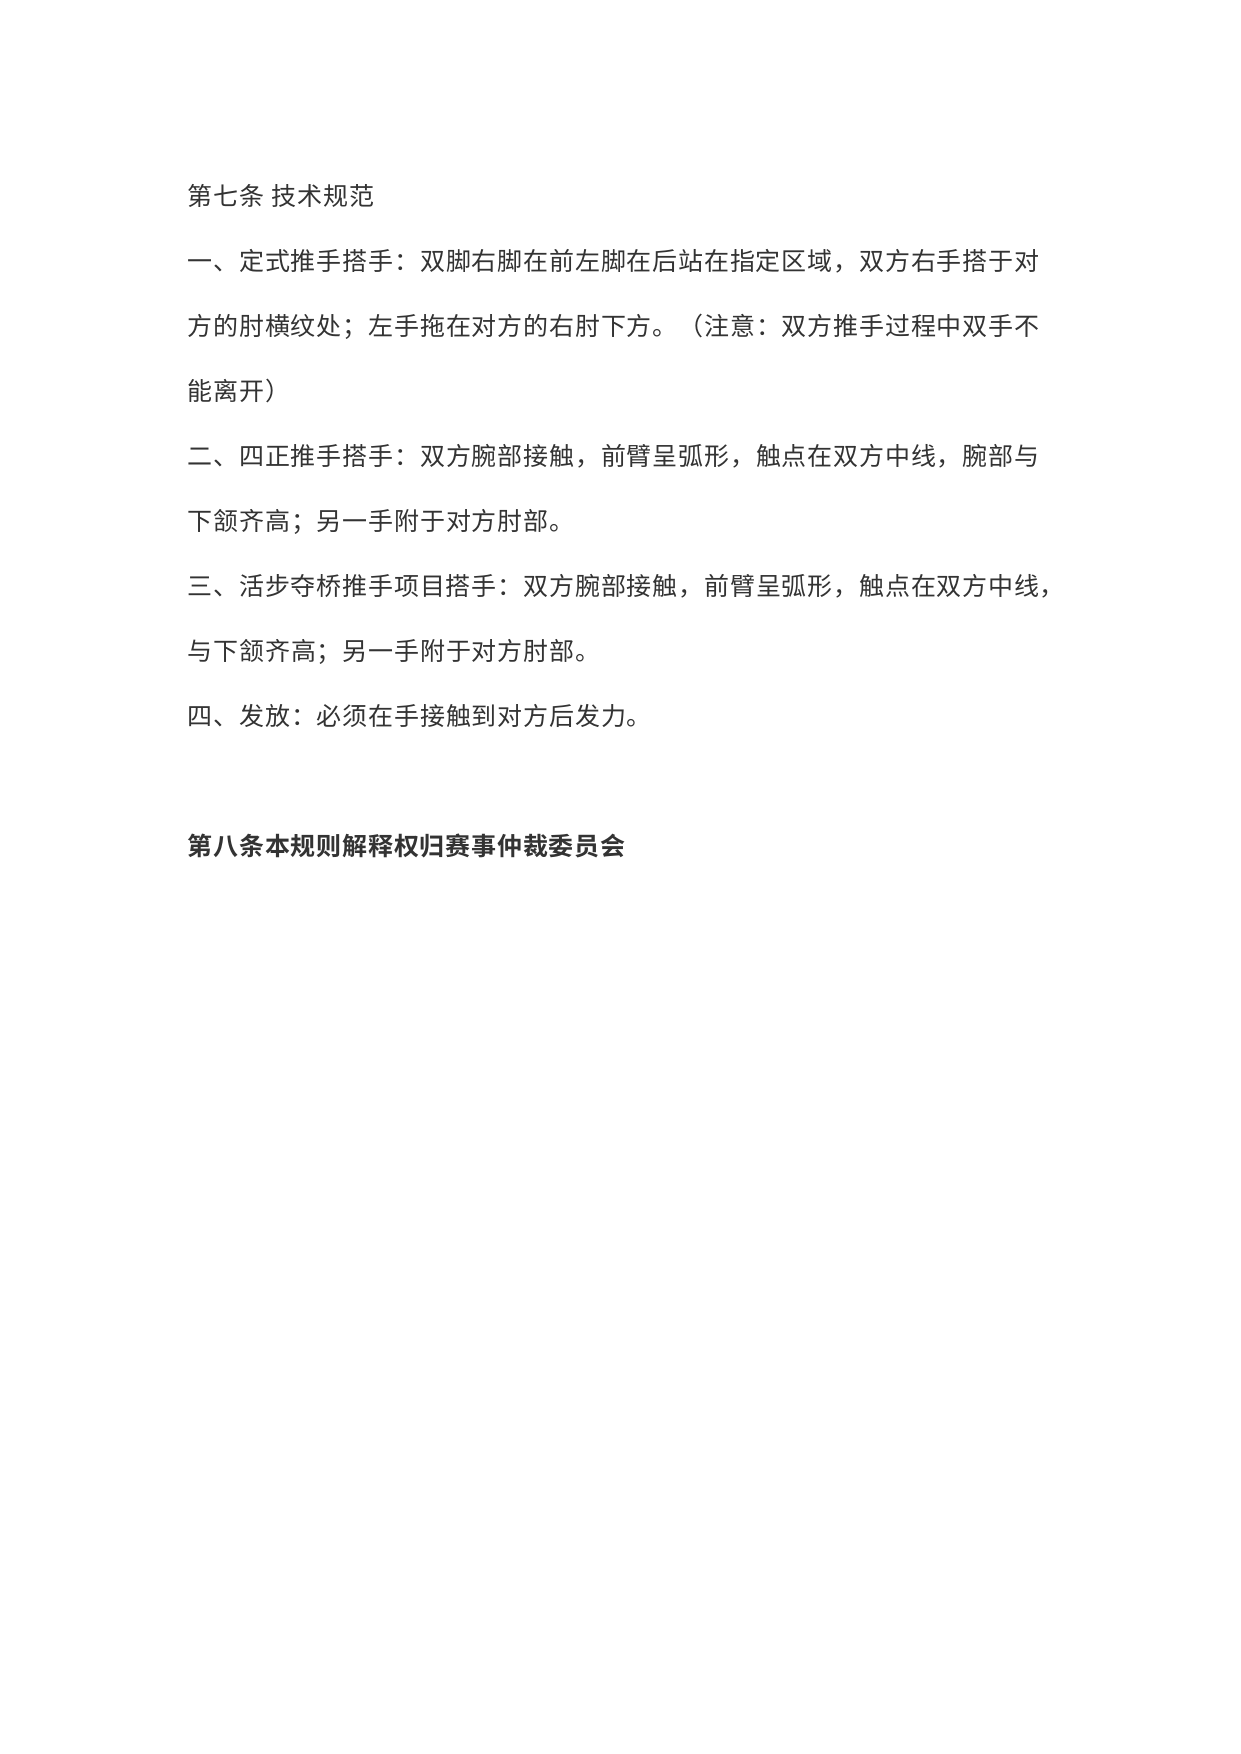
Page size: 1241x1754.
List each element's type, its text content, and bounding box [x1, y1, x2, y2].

text 第八条本规则解释权归赛事仲裁委员会 [187, 812, 1053, 877]
text 三、活步夺桥推手项目搭手：双方腕部接触，前臂呈弧形，触点在双方中线，与下颔齐高；另一手附于对方肘部。 [187, 552, 1053, 682]
text 一、定式推手搭手：双脚右脚在前左脚在后站在指定区域，双方右手搭于对方的肘横纹处；左手拖在对方的右肘下方。（注意：双方推手过程中双手不能离开） [187, 227, 1053, 422]
text 二、四正推手搭手：双方腕部接触，前臂呈弧形，触点在双方中线，腕部与下颔齐高；另一手附于对方肘部。 [187, 422, 1053, 552]
text 第七条 技术规范 [187, 162, 1053, 227]
text 四、发放：必须在手接触到对方后发力。 [187, 682, 1053, 747]
